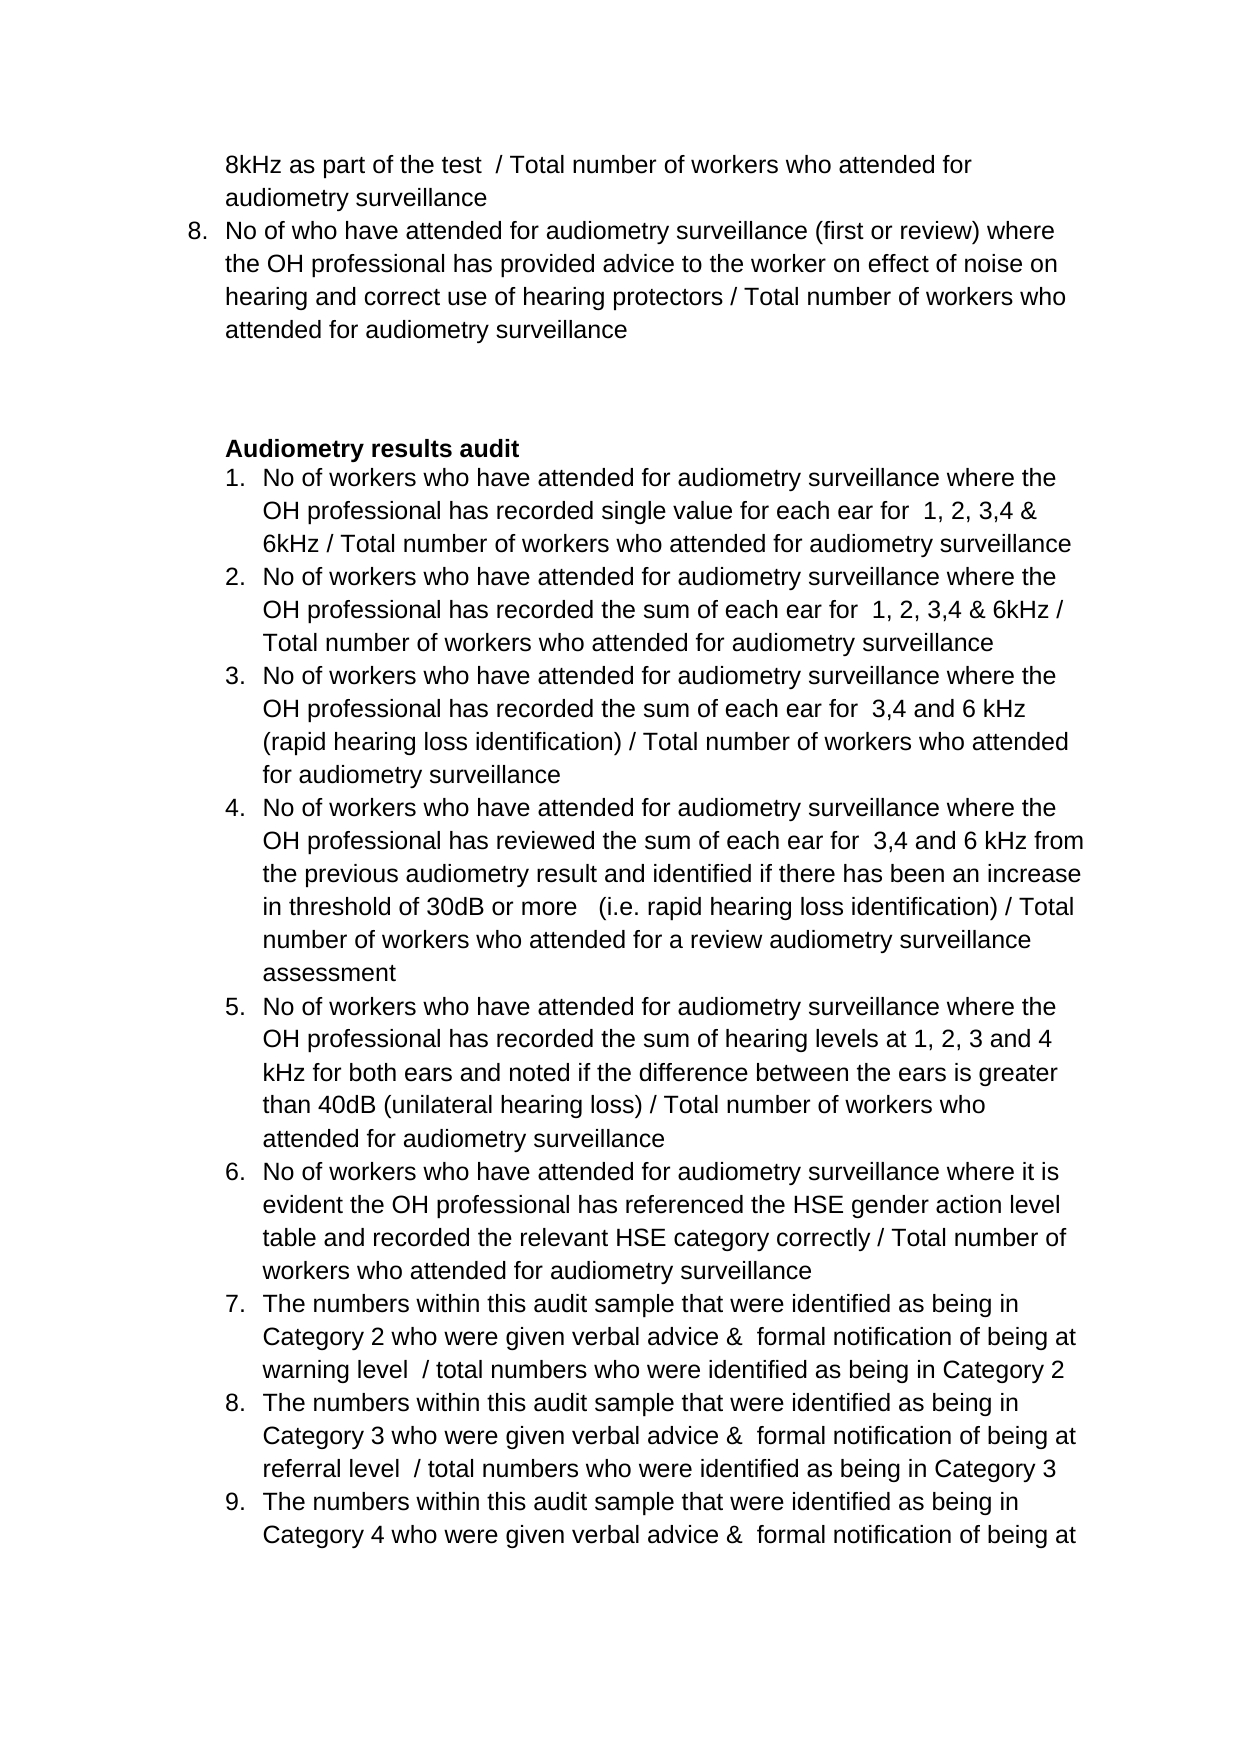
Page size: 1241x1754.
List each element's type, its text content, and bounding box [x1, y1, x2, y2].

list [225, 1487, 1090, 1548]
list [187, 150, 1090, 212]
list No of workers who have attended for audiometry surveillance where the OH professional has reviewed the sum of each ear for 3,4 and 6 kHz from the previous audiometry result and identified if there has been an increase in threshold of 30dB or more (i.e. rapid hearing loss identification) / Total number of workers who attended for a review audiometry surveillance assessment [225, 793, 1090, 987]
list No of workers who have attended for audiometry surveillance where the OH professional has recorded the sum of each ear for 1, 2, 3,4 & 6kHz / Total number of workers who attended for audiometry surveillance [225, 562, 1090, 657]
list The numbers within this audit sample that were identified as being in Category 2 who were given verbal advice & formal notification of being at warning level / total numbers who were identified as being in Category 2 [225, 1289, 1090, 1383]
list Audiometry results audit [225, 434, 1090, 463]
list No of who have attended for audiometry surveillance (first or review) where the OH professional has provided advice to the worker on effect of noise on hearing and correct use of hearing protectors / Total number of workers who attended for audiometry surveillance [187, 216, 1090, 344]
list No of workers who have attended for audiometry surveillance where the OH professional has recorded the sum of each ear for 3,4 and 6 kHz (rapid hearing loss identification) / Total number of workers who attended for audiometry surveillance [225, 661, 1090, 789]
list No of workers who have attended for audiometry surveillance where it is evident the OH professional has referenced the HSE gender action level table and recorded the relevant HSE category correctly / Total number of workers who attended for audiometry surveillance [225, 1157, 1090, 1284]
list The numbers within this audit sample that were identified as being in Category 3 who were given verbal advice & formal notification of being at referral level / total numbers who were identified as being in Category 3 [225, 1388, 1090, 1482]
list No of workers who have attended for audiometry surveillance where the OH professional has recorded the sum of hearing levels at 1, 2, 3 and 4 kHz for both ears and noted if the difference between the ears is greater than 40dB (unilateral hearing loss) / Total number of workers who attended for audiometry surveillance [225, 991, 1090, 1152]
list No of workers who have attended for audiometry surveillance where the OH professional has recorded single value for each ear for 1, 2, 3,4 & 6kHz / Total number of workers who attended for audiometry surveillance [225, 463, 1090, 558]
